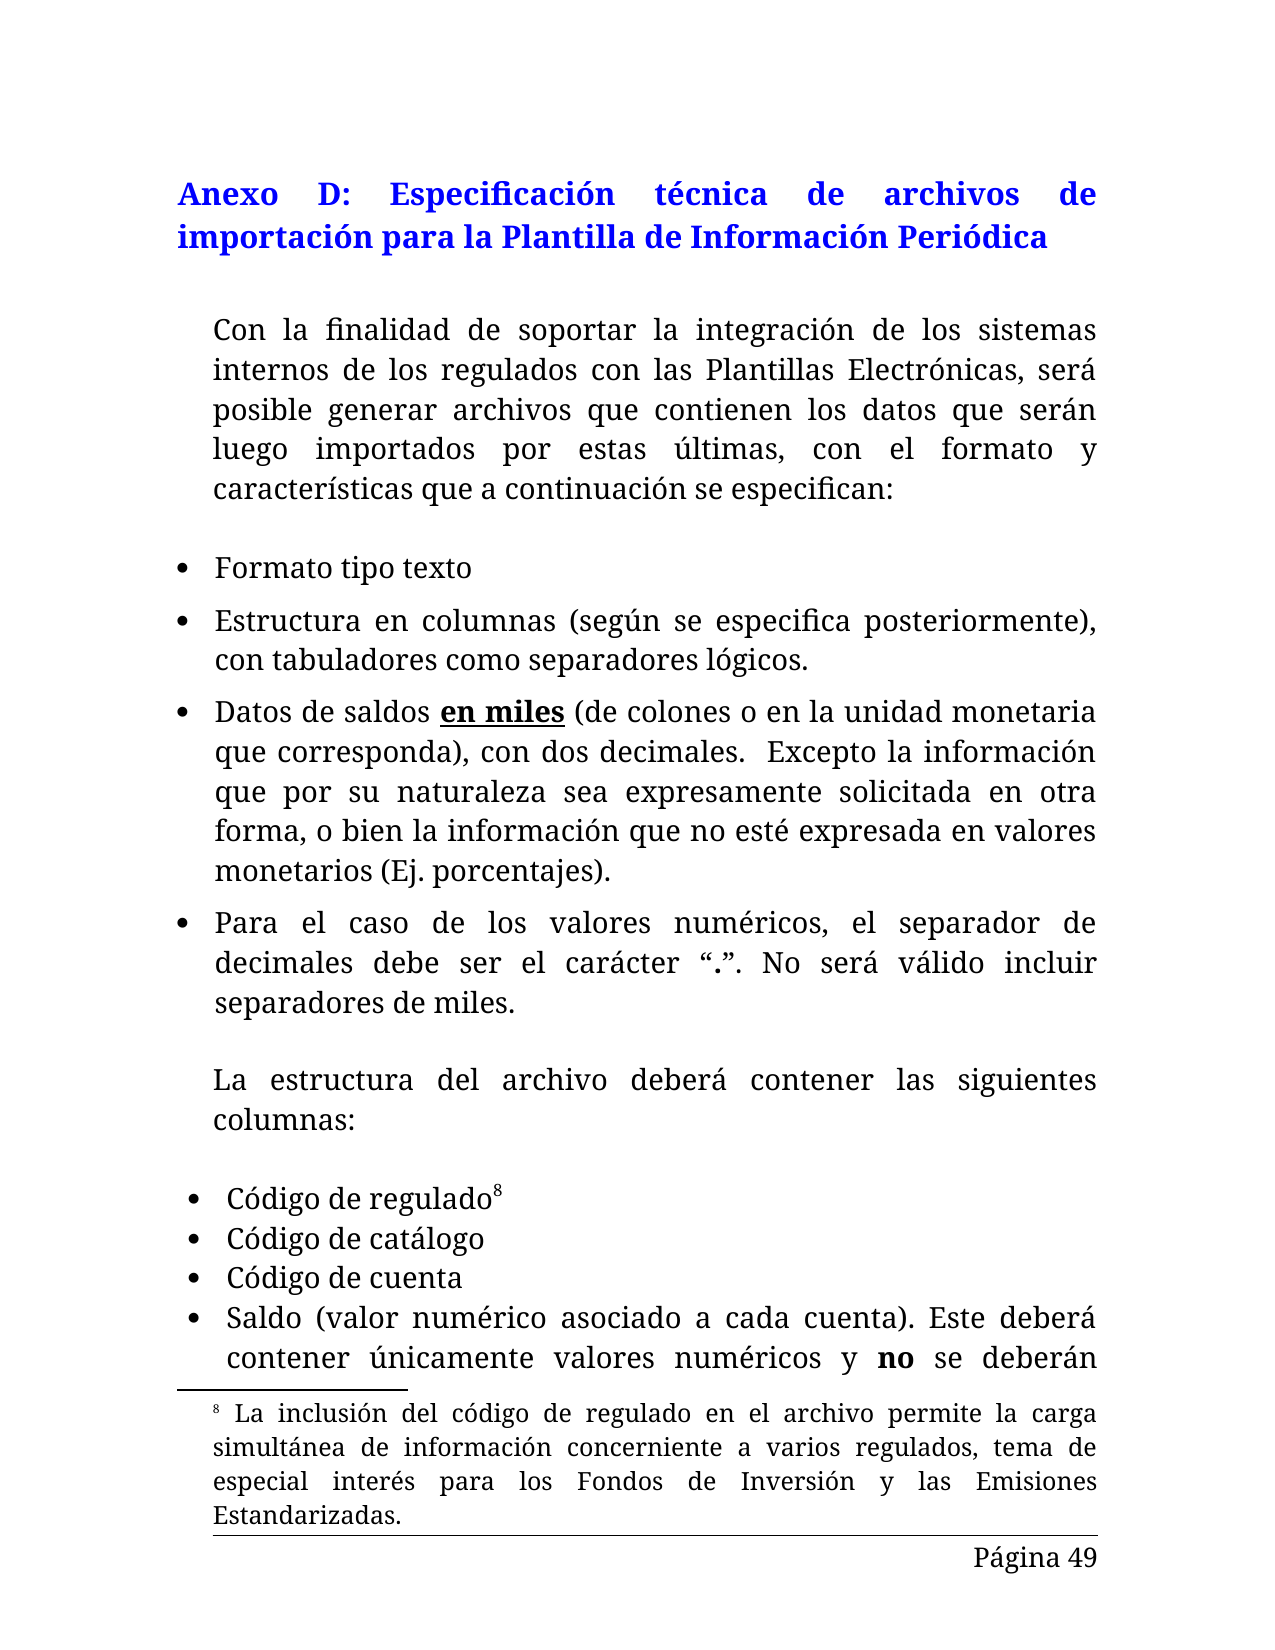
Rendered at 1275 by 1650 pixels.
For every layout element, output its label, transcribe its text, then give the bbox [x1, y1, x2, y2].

list Para el caso de los valores numéricos, el separador de decimales debe ser el carácter “.”. No será válido incluir separadores de miles. [177, 903, 1098, 1022]
list Datos de saldos en miles (de colones o en la unidad monetaria que corresponda), con dos decimales. Excepto la información que por su naturaleza sea expresamente solicitada en otra forma, o bien la información que no esté expresada en valores monetarios (Ej. porcentajes). [177, 692, 1098, 890]
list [188, 1297, 1098, 1377]
list Estructura en columnas (según se especifica posteriormente), con tabuladores como separadores lógicos. [177, 600, 1098, 679]
text Con la finalidad de soportar la integración de los sistemas internos de los regulados con las Plantillas Electrónicas, será posible generar archivos que contienen los datos que serán luego importados por estas últimas, con el formato y características que a continuación se especifican: [213, 309, 1098, 508]
list Código de cuenta [188, 1258, 1098, 1297]
list Código de catálogo [188, 1218, 1098, 1258]
list Formato tipo texto [177, 548, 1098, 587]
text La estructura del archivo deberá contener las siguientes columnas: [213, 1059, 1098, 1138]
subtitle Anexo D: Especificación técnica de archivos de importación para la Plantilla de Información Periódica [177, 172, 1098, 257]
list Código de regulado [188, 1178, 1098, 1218]
